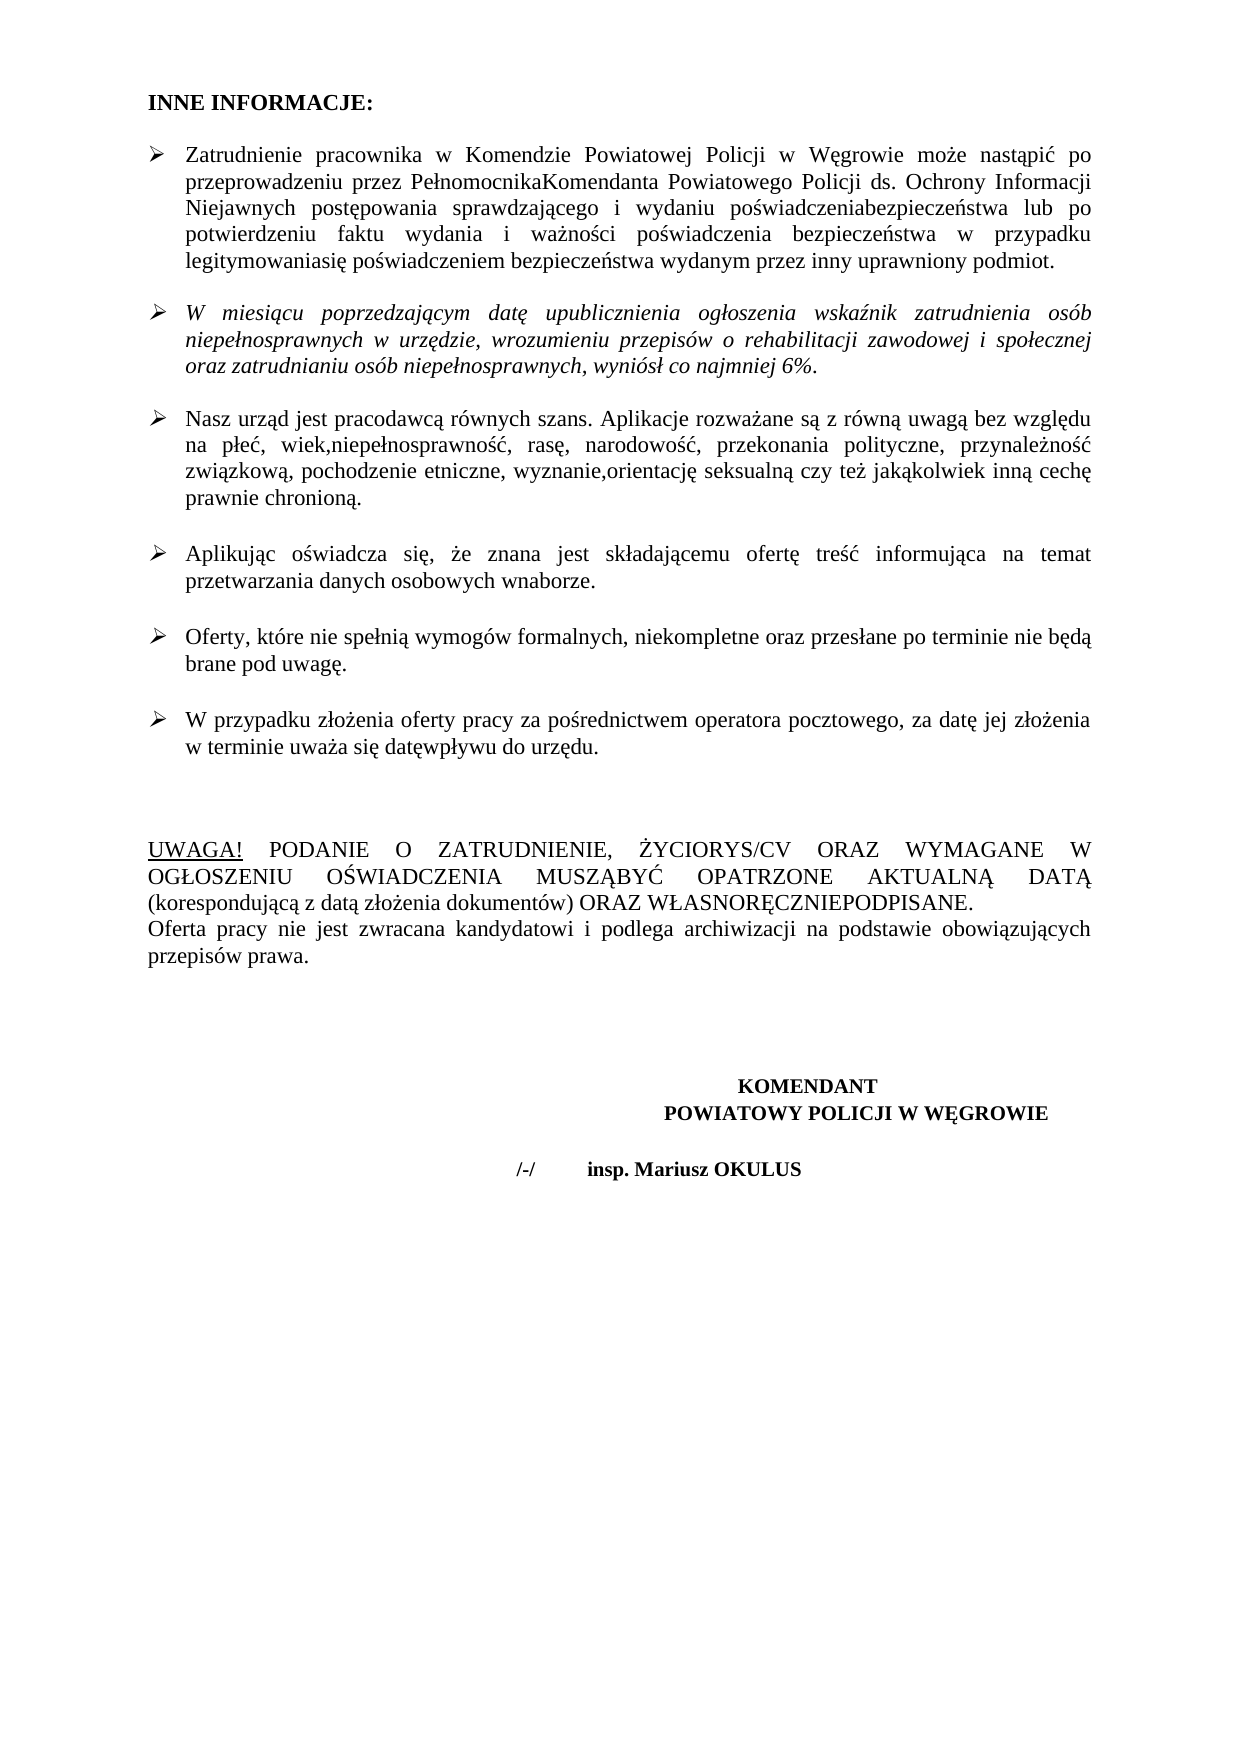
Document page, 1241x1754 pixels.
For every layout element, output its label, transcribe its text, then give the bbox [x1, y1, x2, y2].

text KOMENDANT [664, 1074, 1093, 1098]
list Oferty, które nie spełnią wymogów formalnych, niekompletne oraz przesłane po terminie nie będą brane pod uwagę. [148, 623, 1093, 676]
list Nasz urząd jest pracodawcą równych szans. Aplikacje rozważane są z równą uwagą bez względu na płeć, wiek,niepełnosprawność, rasę, narodowość, przekonania polityczne, przynależność związkową, pochodzenie etniczne, wyznanie,orientację seksualną czy też jakąkolwiek inną cechę prawnie chronioną. [148, 405, 1093, 510]
list Zatrudnienie pracownika w Komendzie Powiatowej Policji w Węgrowie może nastąpić po przeprowadzeniu przez PełnomocnikaKomendanta Powiatowego Policji ds. Ochrony Informacji Niejawnych postępowania sprawdzającego i wydaniu poświadczeniabezpieczeństwa lub po potwierdzeniu faktu wydania i ważności poświadczenia bezpieczeństwa w przypadku legitymowaniasię poświadczeniem bezpieczeństwa wydanym przez inny uprawniony podmiot. [148, 141, 1093, 273]
list Aplikując oświadcza się, że znana jest składającemu ofertę treść informująca na temat przetwarzania danych osobowych wnaborze. [148, 541, 1093, 593]
text Oferta pracy nie jest zwracana kandydatowi i podlega archiwizacji na podstawie obowiązujących przepisów prawa. [148, 916, 1093, 968]
text /-/ insp. Mariusz OKULUS [148, 1156, 1093, 1181]
text UWAGA! PODANIE O ZATRUDNIENIE, ŻYCIORYS/CV ORAZ WYMAGANE W OGŁOSZENIU OŚWIADCZENIA MUSZĄBYĆ OPATRZONE AKTUALNĄ DATĄ (korespondującą z datą złożenia dokumentów) ORAZ WŁASNORĘCZNIEPODPISANE. [148, 836, 1093, 916]
list W miesiącu poprzedzającym datę upublicznienia ogłoszenia wskaźnik zatrudnienia osób niepełnosprawnych w urzędzie, wrozumieniu przepisów o rehabilitacji zawodowej i społecznej oraz zatrudnianiu osób niepełnosprawnych, wyniósł co najmniej 6%. [148, 299, 1093, 378]
text INNE INFORMACJE: [148, 89, 1093, 115]
list W przypadku złożenia oferty pracy za pośrednictwem operatora pocztowego, za datę jej złożenia w terminie uważa się datęwpływu do urzędu. [148, 706, 1093, 759]
text POWIATOWY POLICJI W WĘGROWIE [590, 1101, 1093, 1125]
